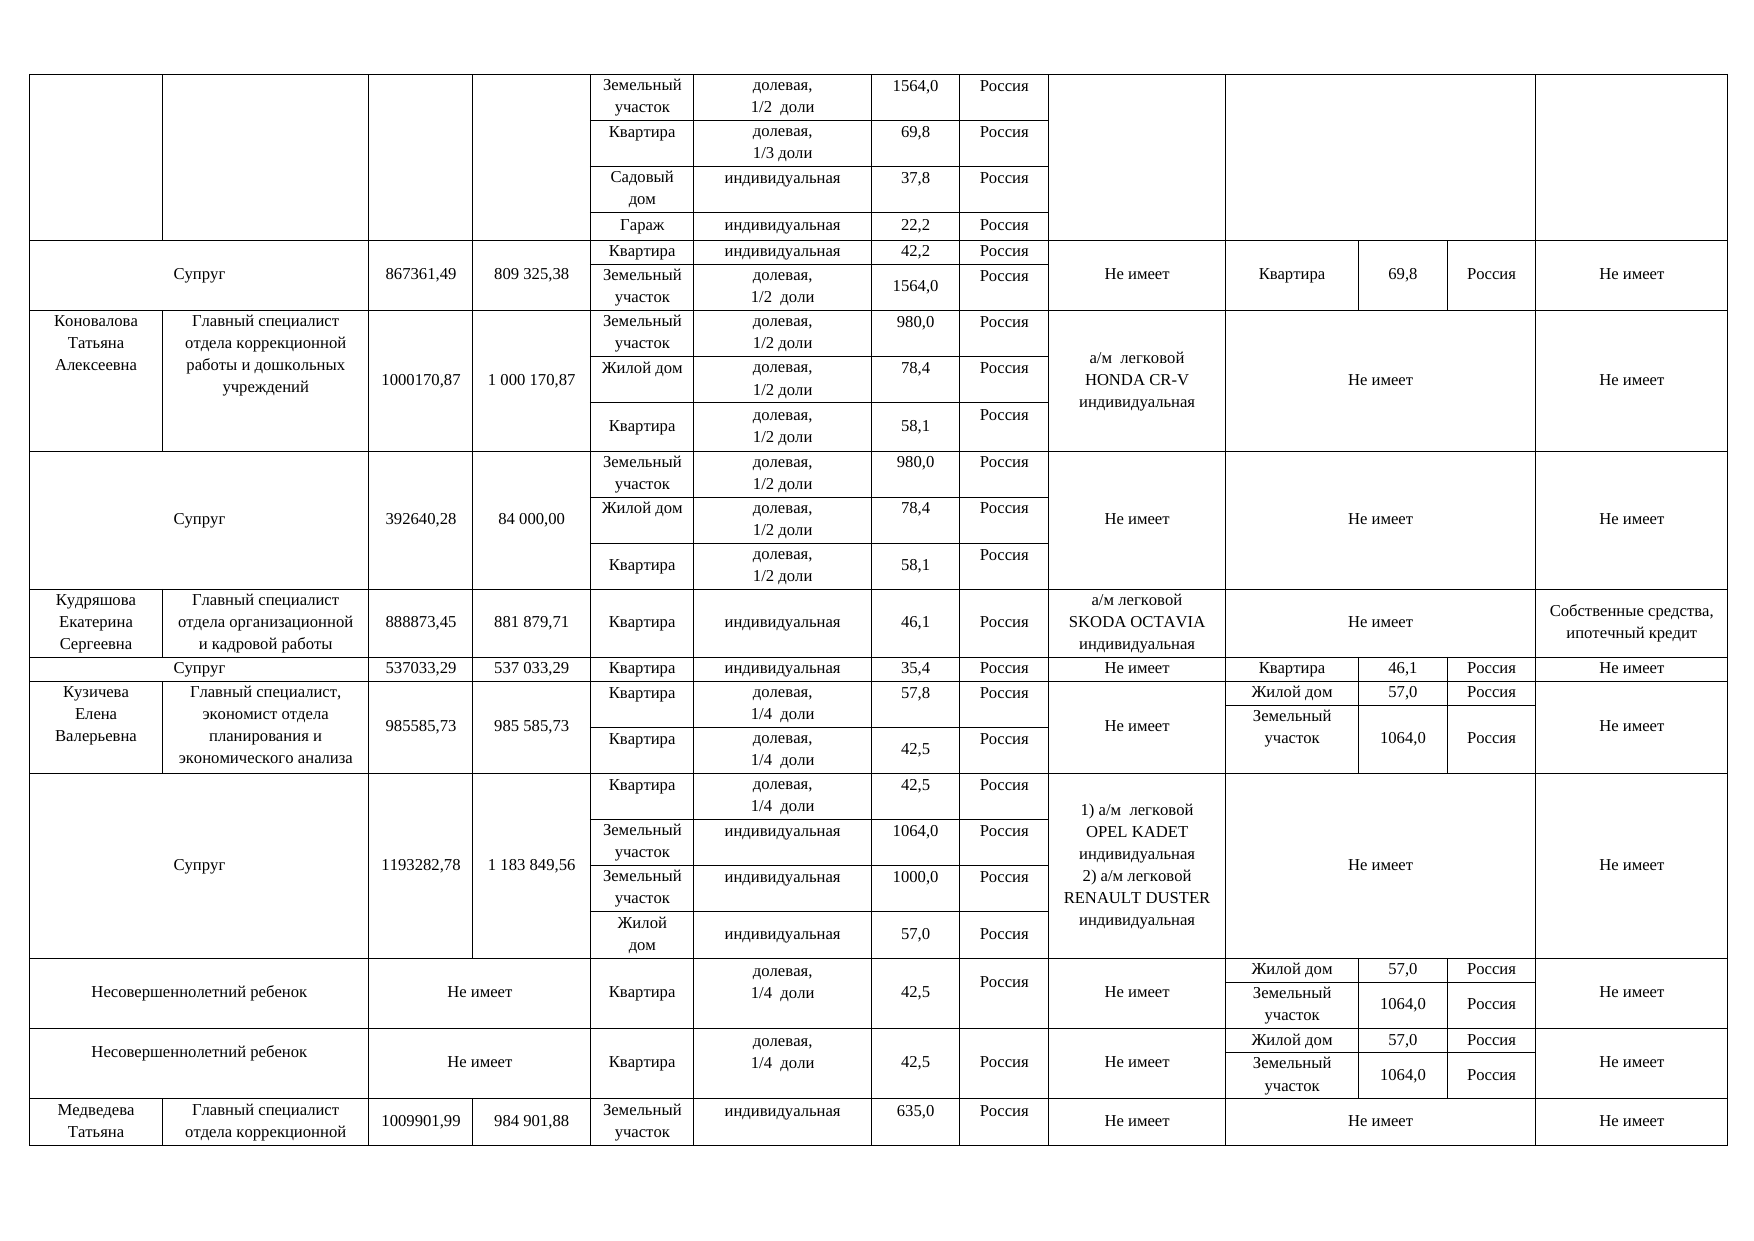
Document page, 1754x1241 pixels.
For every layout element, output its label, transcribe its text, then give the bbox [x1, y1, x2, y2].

table_cell Супруг [30, 241, 368, 310]
table_cell Не имеет [1226, 1099, 1535, 1145]
table_cell Не имеет [1049, 682, 1225, 773]
table_cell 1193282,78 [369, 774, 472, 958]
table_cell 635,0 [872, 1099, 959, 1145]
table_cell Жилой дом [1226, 1029, 1358, 1052]
table_cell 69,8 [1359, 241, 1447, 310]
table_cell 84 000,00 [473, 452, 590, 589]
table_cell 1009901,99 [369, 1099, 472, 1145]
table_cell Квартира [591, 590, 693, 657]
table_cell 1064,0 [1359, 983, 1447, 1028]
table_cell 42,2 [872, 241, 959, 264]
table_cell долевая, 1/2 доли [694, 357, 871, 402]
table_cell 57,0 [1359, 682, 1447, 705]
table_cell Земельный участок [591, 820, 693, 865]
table_cell Не имеет [1049, 1029, 1225, 1098]
table_cell 42,5 [872, 959, 959, 1028]
table_cell Россия [1448, 658, 1535, 681]
table_cell 392640,28 [369, 452, 472, 589]
table_cell Россия [1448, 682, 1535, 705]
table_cell Россия [1448, 1029, 1535, 1052]
table_cell Несовершеннолетний ребенок [30, 1029, 368, 1098]
table_cell Квартира [591, 121, 693, 166]
table_cell 1064,0 [872, 820, 959, 865]
table_cell Россия [960, 357, 1048, 402]
table_cell 537 033,29 [473, 658, 590, 681]
table_cell 42,5 [872, 1029, 959, 1098]
table_cell Не имеет [1536, 452, 1727, 589]
table_cell Не имеет [1536, 311, 1727, 451]
table_cell 57,8 [872, 682, 959, 727]
table_cell Не имеет [1226, 311, 1535, 451]
table_cell 37,8 [872, 167, 959, 212]
table_cell 980,0 [872, 452, 959, 497]
table_cell Жилой дом [591, 357, 693, 402]
table_cell Россия [960, 544, 1048, 589]
table_cell Россия [1448, 983, 1535, 1028]
table_cell 1564,0 [872, 75, 959, 120]
table_cell Земельный участок [1226, 1053, 1358, 1098]
table_cell Россия [960, 121, 1048, 166]
table_cell Квартира [591, 728, 693, 773]
table_cell 42,5 [872, 728, 959, 773]
table_cell 58,1 [872, 403, 959, 451]
table_cell 985585,73 [369, 682, 472, 773]
table_cell Не имеет [1536, 1029, 1727, 1098]
table_cell а/м легковой SKODA OCTAVIA индивидуальная [1049, 590, 1225, 657]
table_cell 984 901,88 [473, 1099, 590, 1145]
table_cell Не имеет [1536, 774, 1727, 958]
table_cell 57,0 [872, 912, 959, 958]
table_cell Коновалова Татьяна Алексеевна [30, 311, 162, 451]
table_cell 22,2 [872, 213, 959, 240]
table_cell Россия [960, 728, 1048, 773]
table_cell долевая, 1/2 доли [694, 403, 871, 451]
table_cell Квартира [1226, 241, 1358, 310]
table_cell 46,1 [1359, 658, 1447, 681]
table_cell Россия [960, 498, 1048, 543]
table_cell Не имеет [369, 1029, 590, 1098]
table_cell Россия [1448, 1053, 1535, 1098]
table_cell долевая, 1/4 доли [694, 682, 871, 727]
table_cell Земельный участок [1226, 983, 1358, 1028]
table_cell 1564,0 [872, 265, 959, 310]
table_cell 46,1 [872, 590, 959, 657]
table_cell 69,8 [872, 121, 959, 166]
table_cell Квартира [591, 1029, 693, 1098]
table_cell Не имеет [1536, 1099, 1727, 1145]
table_cell Не имеет [1536, 658, 1727, 681]
table_cell 881 879,71 [473, 590, 590, 657]
table_cell 1 000 170,87 [473, 311, 590, 451]
table_cell Жилой дом [1226, 682, 1358, 705]
table_cell Россия [960, 682, 1048, 727]
table_cell Россия [960, 452, 1048, 497]
table_cell долевая, 1/4 доли [694, 728, 871, 773]
table_cell 57,0 [1359, 1029, 1447, 1052]
table_cell Россия [960, 213, 1048, 240]
table_cell Жилой дом [591, 912, 693, 958]
table_cell Россия [1448, 959, 1535, 982]
table_cell Земельный участок [1226, 706, 1358, 773]
table_cell Главный специалист отдела коррекционной работы и дошкольных учреждений [163, 311, 368, 451]
table_cell Жилой дом [1226, 959, 1358, 982]
table_cell долевая, 1/2 доли [694, 265, 871, 310]
table_cell Не имеет [1049, 241, 1225, 310]
table_cell индивидуальная [694, 820, 871, 865]
table_cell Не имеет [1536, 959, 1727, 1028]
table_cell Россия [960, 912, 1048, 958]
table_cell долевая, 1/2 доли [694, 498, 871, 543]
table_cell 78,4 [872, 498, 959, 543]
table_cell Супруг [30, 452, 368, 589]
table_cell 42,5 [872, 774, 959, 819]
table_cell Квартира [591, 403, 693, 451]
table_cell Не имеет [1049, 658, 1225, 681]
table_cell 78,4 [872, 357, 959, 402]
table_cell индивидуальная [694, 866, 871, 911]
table_cell индивидуальная [694, 590, 871, 657]
table_cell Квартира [591, 658, 693, 681]
table_cell индивидуальная [694, 241, 871, 264]
table_cell Земельный участок [591, 866, 693, 911]
table_cell долевая, 1/2 доли [694, 75, 871, 120]
table_cell Россия [1448, 241, 1535, 310]
table_cell 888873,45 [369, 590, 472, 657]
table_cell долевая, 1/3 доли [694, 121, 871, 166]
table_cell Россия [960, 590, 1048, 657]
table_cell долевая, 1/2 доли [694, 311, 871, 356]
table_cell 1) а/м легковой OPEL KADET индивидуальная 2) а/м легковой RENAULT DUSTER индивидуальная [1049, 774, 1225, 958]
table_cell 58,1 [872, 544, 959, 589]
table_cell Гараж [591, 213, 693, 240]
table_cell 1000170,87 [369, 311, 472, 451]
table_cell долевая, 1/4 доли [694, 774, 871, 819]
table_cell Собственные средства, ипотечный кредит [1536, 590, 1727, 657]
table_cell Не имеет [1049, 959, 1225, 1028]
table_cell 537033,29 [369, 658, 472, 681]
table_cell Несовершеннолетний ребенок [30, 959, 368, 1028]
table_cell долевая, 1/4 доли [694, 959, 871, 1028]
table_cell Квартира [1226, 658, 1358, 681]
table_cell Главный специалист отдела организационной и кадровой работы [163, 590, 368, 657]
table_cell индивидуальная [694, 658, 871, 681]
table_cell 35,4 [872, 658, 959, 681]
table_cell 980,0 [872, 311, 959, 356]
table_cell Жилой дом [591, 498, 693, 543]
table_cell индивидуальная [694, 167, 871, 212]
table_cell Россия [960, 75, 1048, 120]
table_cell долевая, 1/4 доли [694, 1029, 871, 1098]
table_cell Супруг [30, 774, 368, 958]
table_cell 809 325,38 [473, 241, 590, 310]
table_cell Земельный участок [591, 311, 693, 356]
table_cell Главный специалист, экономист отдела планирования и экономического анализа [163, 682, 368, 773]
table_cell Россия [960, 1029, 1048, 1098]
table_cell Супруг [30, 658, 368, 681]
table_cell Россия [960, 774, 1048, 819]
table_cell индивидуальная [694, 213, 871, 240]
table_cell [30, 1099, 162, 1145]
table_cell Квартира [591, 959, 693, 1028]
table_cell Россия [1448, 706, 1535, 773]
table_cell Не имеет [1049, 1099, 1225, 1145]
table_cell Не имеет [369, 959, 590, 1028]
table_cell Не имеет [1049, 452, 1225, 589]
table_cell 985 585,73 [473, 682, 590, 773]
table_cell Земельный участок [591, 1099, 693, 1145]
table_cell 1064,0 [1359, 706, 1447, 773]
table_cell 1064,0 [1359, 1053, 1447, 1098]
table_cell Россия [960, 265, 1048, 310]
table_cell 867361,49 [369, 241, 472, 310]
table_cell 57,0 [1359, 959, 1447, 982]
table_cell 1000,0 [872, 866, 959, 911]
table_cell 1 183 849,56 [473, 774, 590, 958]
table_cell Не имеет [1226, 590, 1535, 657]
table_cell Не имеет [1536, 241, 1727, 310]
table_cell Земельный участок [591, 265, 693, 310]
table_cell Россия [960, 959, 1048, 1028]
table_cell Не имеет [1226, 452, 1535, 589]
table_cell Россия [960, 658, 1048, 681]
table_cell долевая, 1/2 доли [694, 544, 871, 589]
table_cell Россия [960, 1099, 1048, 1145]
table_cell Земельный участок [591, 452, 693, 497]
table_cell Не имеет [1536, 682, 1727, 773]
table_cell индивидуальная [694, 912, 871, 958]
table_cell Россия [960, 311, 1048, 356]
table_cell долевая, 1/2 доли [694, 452, 871, 497]
table_cell Россия [960, 820, 1048, 865]
table_cell индивидуальная [694, 1099, 871, 1145]
table_cell Земельный участок [591, 75, 693, 120]
table_cell Россия [960, 241, 1048, 264]
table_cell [163, 1099, 368, 1145]
table_cell Квартира [591, 774, 693, 819]
table_cell Россия [960, 866, 1048, 911]
table_cell Квартира [591, 682, 693, 727]
table_cell Кузичева Елена Валерьевна [30, 682, 162, 773]
table_cell Россия [960, 403, 1048, 451]
table_cell Квартира [591, 544, 693, 589]
table_cell а/м легковой HONDA CR-V индивидуальная [1049, 311, 1225, 451]
table_cell Не имеет [1226, 774, 1535, 958]
table_cell Садовый дом [591, 167, 693, 212]
table_cell Россия [960, 167, 1048, 212]
table_cell Кудряшова Екатерина Сергеевна [30, 590, 162, 657]
table_cell Квартира [591, 241, 693, 264]
